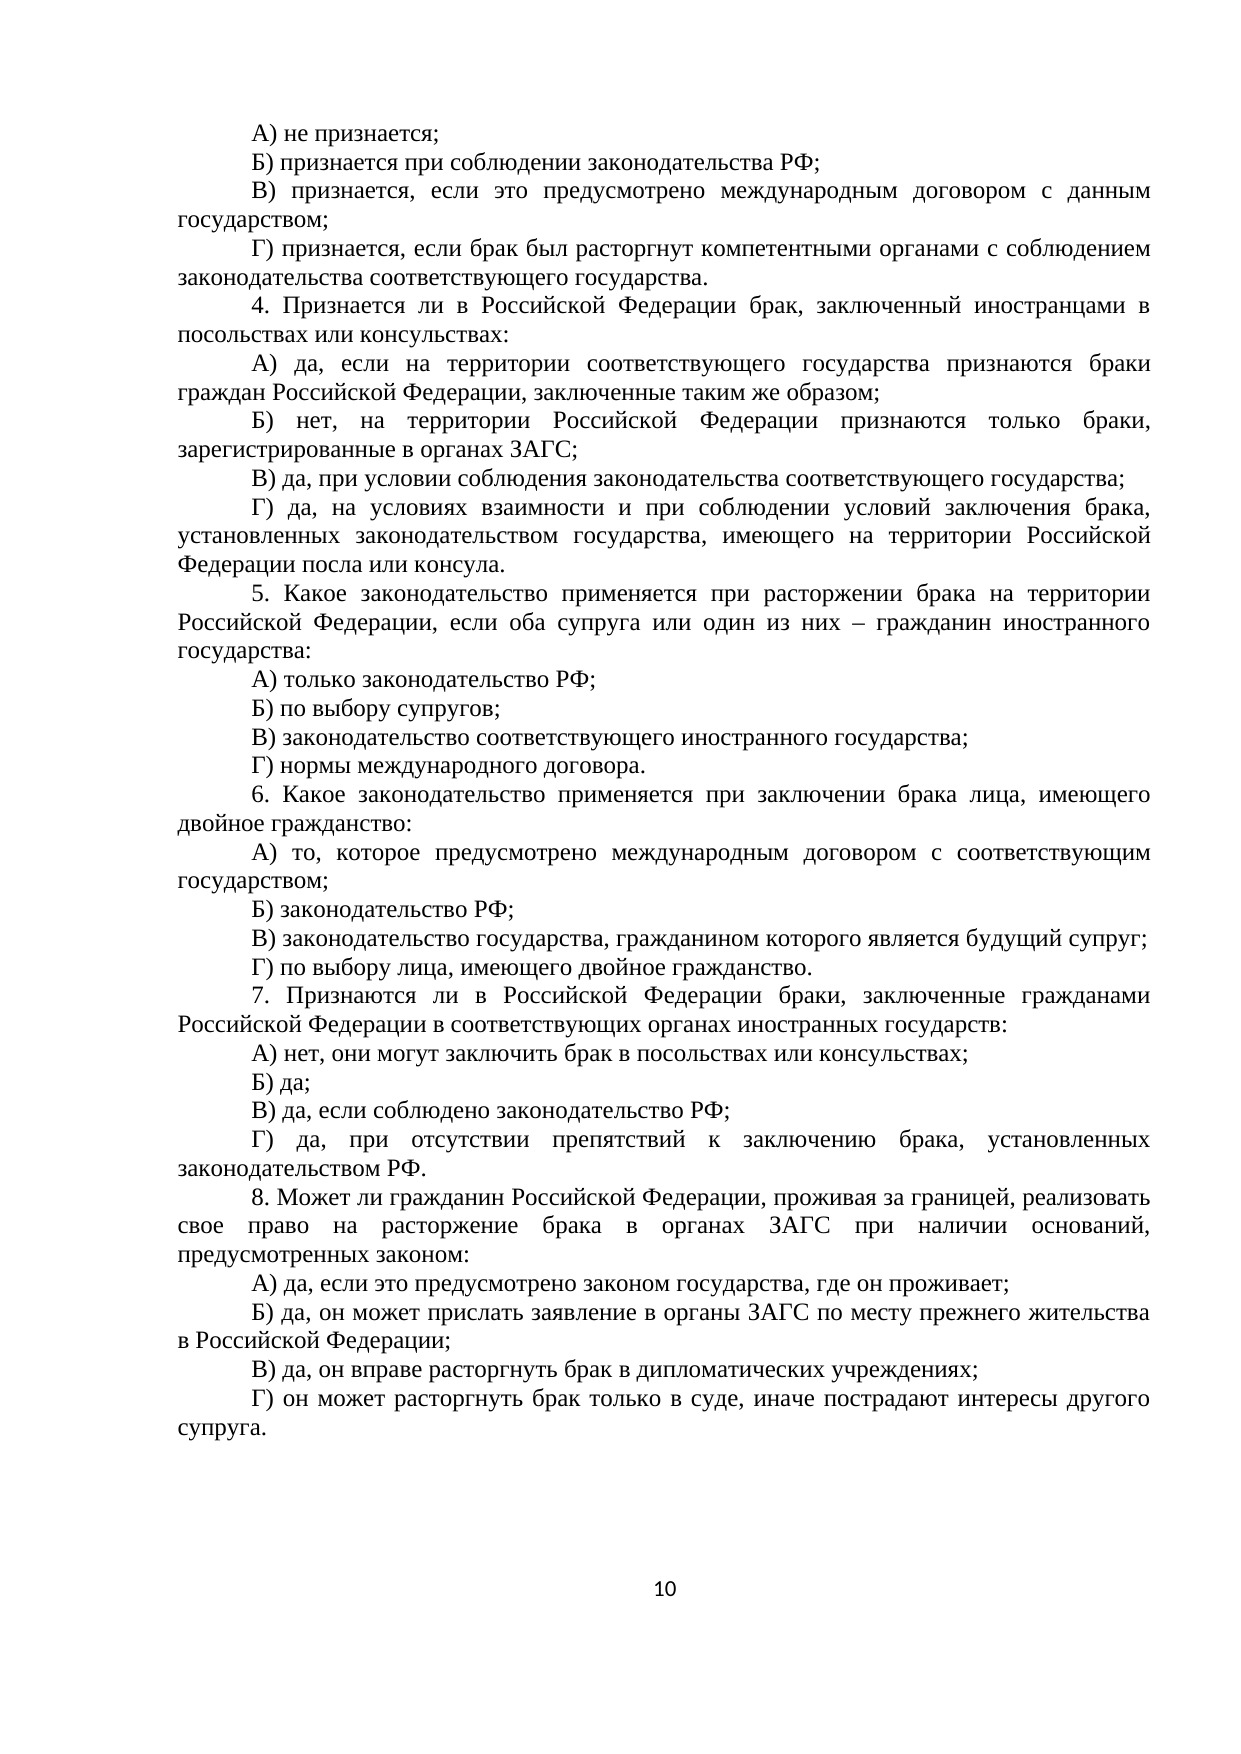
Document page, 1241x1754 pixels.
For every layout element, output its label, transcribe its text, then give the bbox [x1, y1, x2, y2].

text Г) нормы международного договора. [177, 751, 1152, 779]
text Г) по выбору лица, имеющего двойное гражданство. [177, 952, 1152, 981]
text Б) по выбору супругов; [177, 693, 1152, 722]
text 5. Какое законодательство применяется при расторжении брака на территории Российской Федерации, если оба супруга или один из них – гражданин иностранного государства: [177, 578, 1152, 664]
text В) законодательство соответствующего иностранного государства; [177, 722, 1152, 751]
text А) то, которое предусмотрено международным договором с соответствующим государством; [177, 837, 1152, 894]
text Б) да, он может прислать заявление в органы ЗАГС по месту прежнего жительства в Российской Федерации; [177, 1297, 1152, 1354]
text В) да, при условии соблюдения законодательства соответствующего государства; [177, 463, 1152, 492]
text Г) он может расторгнуть брак только в суде, иначе пострадают интересы другого супруга. [177, 1383, 1152, 1441]
text 7. Признаются ли в Российской Федерации браки, заключенные гражданами Российской Федерации в соответствующих органах иностранных государств: [177, 981, 1152, 1038]
text 4. Признается ли в Российской Федерации брак, заключенный иностранцами в посольствах или консульствах: [177, 291, 1152, 348]
text Г) признается, если брак был расторгнут компетентными органами с соблюдением законодательства соответствующего государства. [177, 233, 1152, 291]
text В) да, если соблюдено законодательство РФ; [177, 1096, 1152, 1124]
text А) только законодательство РФ; [177, 664, 1152, 693]
text А) не признается; [177, 118, 1152, 147]
text Б) признается при соблюдении законодательства РФ; [177, 147, 1152, 176]
text Б) да; [177, 1067, 1152, 1096]
text В) да, он вправе расторгнуть брак в дипломатических учреждениях; [177, 1354, 1152, 1383]
text А) нет, они могут заключить брак в посольствах или консульствах; [177, 1038, 1152, 1067]
text 8. Может ли гражданин Российской Федерации, проживая за границей, реализовать свое право на расторжение брака в органах ЗАГС при наличии оснований, предусмотренных законом: [177, 1182, 1152, 1268]
text 6. Какое законодательство применяется при заключении брака лица, имеющего двойное гражданство: [177, 779, 1152, 837]
text В) законодательство государства, гражданином которого является будущий супруг; [177, 923, 1152, 952]
text Г) да, на условиях взаимности и при соблюдении условий заключения брака, установленных законодательством государства, имеющего на территории Российской Федерации посла или консула. [177, 492, 1152, 578]
text Б) законодательство РФ; [177, 894, 1152, 923]
text В) признается, если это предусмотрено международным договором с данным государством; [177, 176, 1152, 233]
text А) да, если на территории соответствующего государства признаются браки граждан Российской Федерации, заключенные таким же образом; [177, 348, 1152, 406]
text Б) нет, на территории Российской Федерации признаются только браки, зарегистрированные в органах ЗАГС; [177, 406, 1152, 463]
text Г) да, при отсутствии препятствий к заключению брака, установленных законодательством РФ. [177, 1124, 1152, 1182]
text А) да, если это предусмотрено законом государства, где он проживает; [177, 1268, 1152, 1297]
